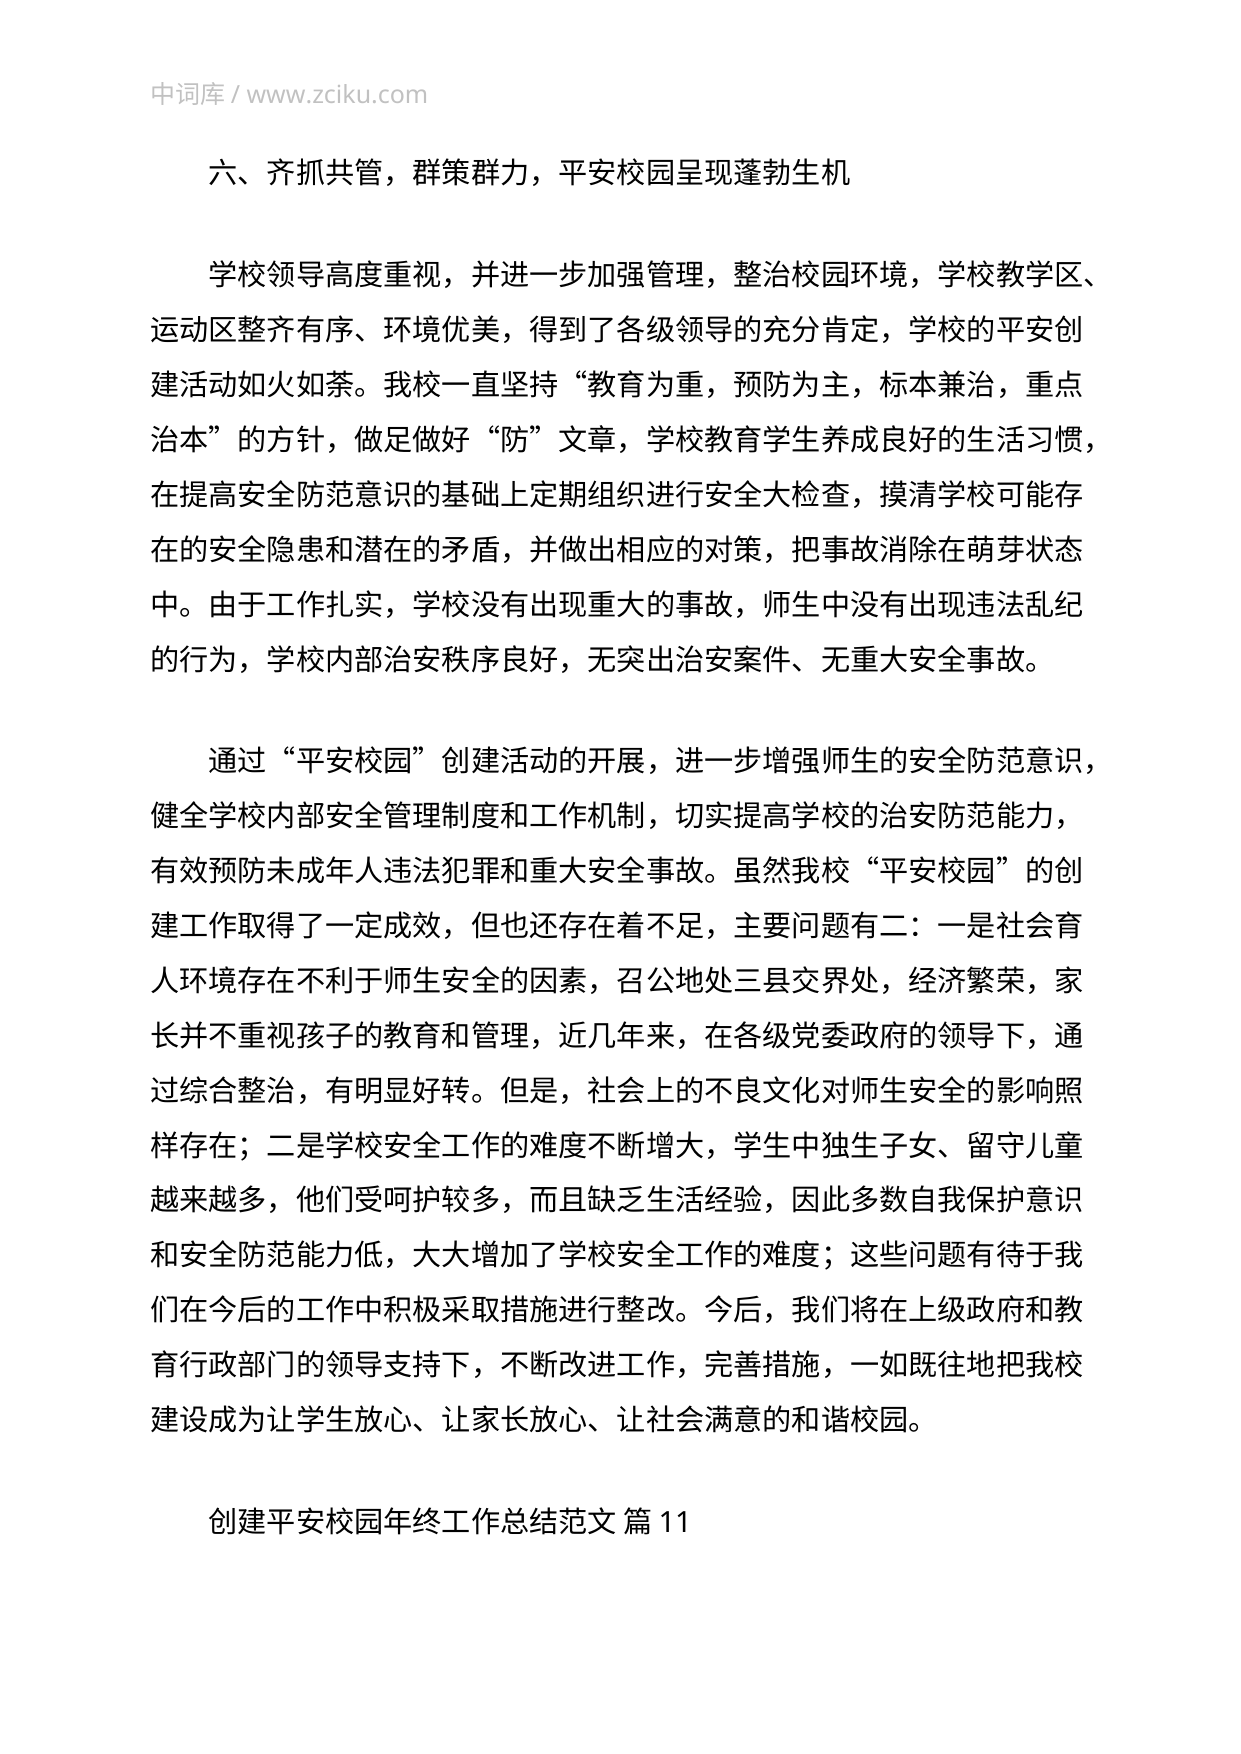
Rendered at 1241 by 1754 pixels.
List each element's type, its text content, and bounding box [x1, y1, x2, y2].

text 学校领导高度重视，并进一步加强管理，整治校园环境，学校教学区、运动区整齐有序、环境优美，得到了各级领导的充分肯定，学校的平安创建活动如火如荼。我校一直坚持“教育为重，预防为主，标本兼治，重点治本”的方针，做足做好“防”文章，学校教育学生养成良好的生活习惯，在提高安全防范意识的基础上定期组织进行安全大检查，摸清学校可能存在的安全隐患和潜在的矛盾，并做出相应的对策，把事故消除在萌芽状态中。由于工作扎实，学校没有出现重大的事故，师生中没有出现违法乱纪的行为，学校内部治安秩序良好，无突出治安案件、无重大安全事故。 [150, 252, 1090, 678]
text 创建平安校园年终工作总结范文 篇11 [150, 1498, 1090, 1541]
text 六、齐抓共管，群策群力，平安校园呈现蓬勃生机 [150, 150, 1090, 192]
text 通过“平安校园”创建活动的开展，进一步增强师生的安全防范意识，健全学校内部安全管理制度和工作机制，切实提高学校的治安防范能力，有效预防未成年人违法犯罪和重大安全事故。虽然我校“平安校园”的创建工作取得了一定成效，但也还存在着不足，主要问题有二：一是社会育人环境存在不利于师生安全的因素，召公地处三县交界处，经济繁荣，家长并不重视孩子的教育和管理，近几年来，在各级党委政府的领导下，通过综合整治，有明显好转。但是，社会上的不良文化对师生安全的影响照样存在；二是学校安全工作的难度不断增大，学生中独生子女、留守儿童越来越多，他们受呵护较多，而且缺乏生活经验，因此多数自我保护意识和安全防范能力低，大大增加了学校安全工作的难度；这些问题有待于我们在今后的工作中积极采取措施进行整改。今后，我们将在上级政府和教育行政部门的领导支持下，不断改进工作，完善措施，一如既往地把我校建设成为让学生放心、让家长放心、让社会满意的和谐校园。 [150, 738, 1090, 1439]
